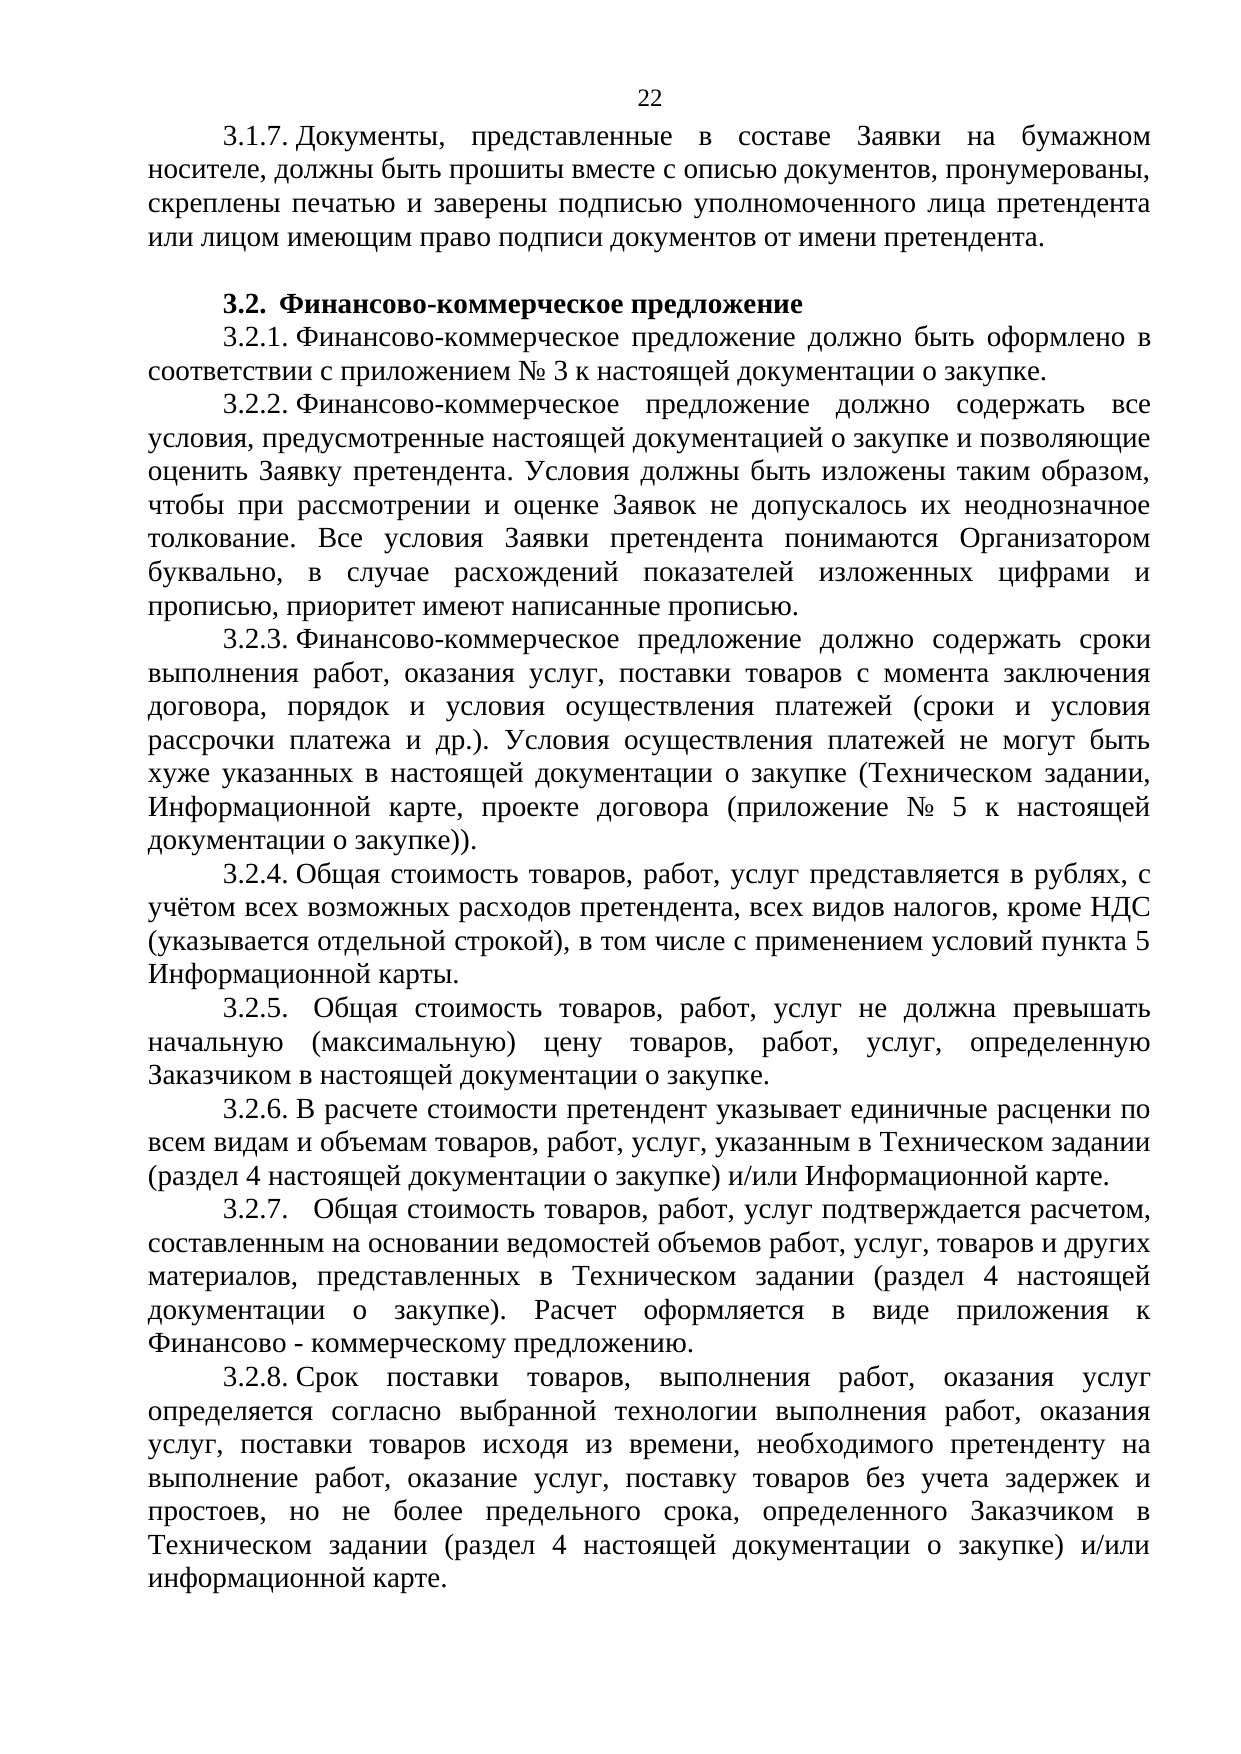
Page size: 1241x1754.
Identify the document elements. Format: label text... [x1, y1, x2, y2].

list Финансово-коммерческое предложение должно содержать все условия, предусмотренные настоящей документацией о закупке и позволяющие оценить Заявку претендента. Условия должны быть изложены таким образом, чтобы при рассмотрении и оценке Заявок не допускалось их неоднозначное толкование. Все условия Заявки претендента понимаются Организатором буквально, в случае расхождений показателей изложенных цифрами и прописью, приоритет имеют написанные прописью. [148, 386, 1152, 621]
list Финансово-коммерческое предложение должно содержать сроки выполнения работ, оказания услуг, поставки товаров с момента заключения договора, порядок и условия осуществления платежей (сроки и условия рассрочки платежа и др.). Условия осуществления платежей не могут быть хуже указанных в настоящей документации о закупке (Техническом задании, Информационной карте, проекте договора (приложение № 5 к настоящей документации о закупке)). [148, 621, 1152, 856]
subtitle Финансово-коммерческое предложение [148, 286, 1152, 319]
list Общая стоимость товаров, работ, услуг не должна превышать начальную (максимальную) цену товаров, работ, услуг, определенную Заказчиком в настоящей документации о закупке. [148, 990, 1152, 1091]
list Общая стоимость товаров, работ, услуг подтверждается расчетом, составленным на основании ведомостей объемов работ, услуг, товаров и других материалов, представленных в Техническом задании (раздел 4 настоящей документации о закупке). Расчет оформляется в виде приложения к Финансово - коммерческому предложению. [148, 1191, 1152, 1359]
list Финансово-коммерческое предложение должно быть оформлено в соответствии с приложением № 3 к настоящей документации о закупке. [148, 319, 1152, 386]
list В расчете стоимости претендент указывает единичные расценки по всем видам и объемам товаров, работ, услуг, указанным в Техническом задании (раздел 4 настоящей документации о закупке) и/или Информационной карте. [148, 1091, 1152, 1191]
list Срок поставки товаров, выполнения работ, оказания услуг определяется согласно выбранной технологии выполнения работ, оказания услуг, поставки товаров исходя из времени, необходимого претенденту на выполнение работ, оказание услуг, поставку товаров без учета задержек и простоев, но не более предельного срока, определенного Заказчиком в Техническом задании (раздел 4 настоящей документации о закупке) и/или информационной карте. [148, 1359, 1152, 1594]
list Общая стоимость товаров, работ, услуг представляется в рублях, с учётом всех возможных расходов претендента, всех видов налогов, кроме НДС (указывается отдельной строкой), в том числе с применением условий пункта 5 Информационной карты. [148, 856, 1152, 990]
list Документы, представленные в составе Заявки на бумажном носителе, должны быть прошиты вместе с описью документов, пронумерованы, скреплены печатью и заверены подписью уполномоченного лица претендента или лицом имеющим право подписи документов от имени претендента. [148, 118, 1152, 252]
